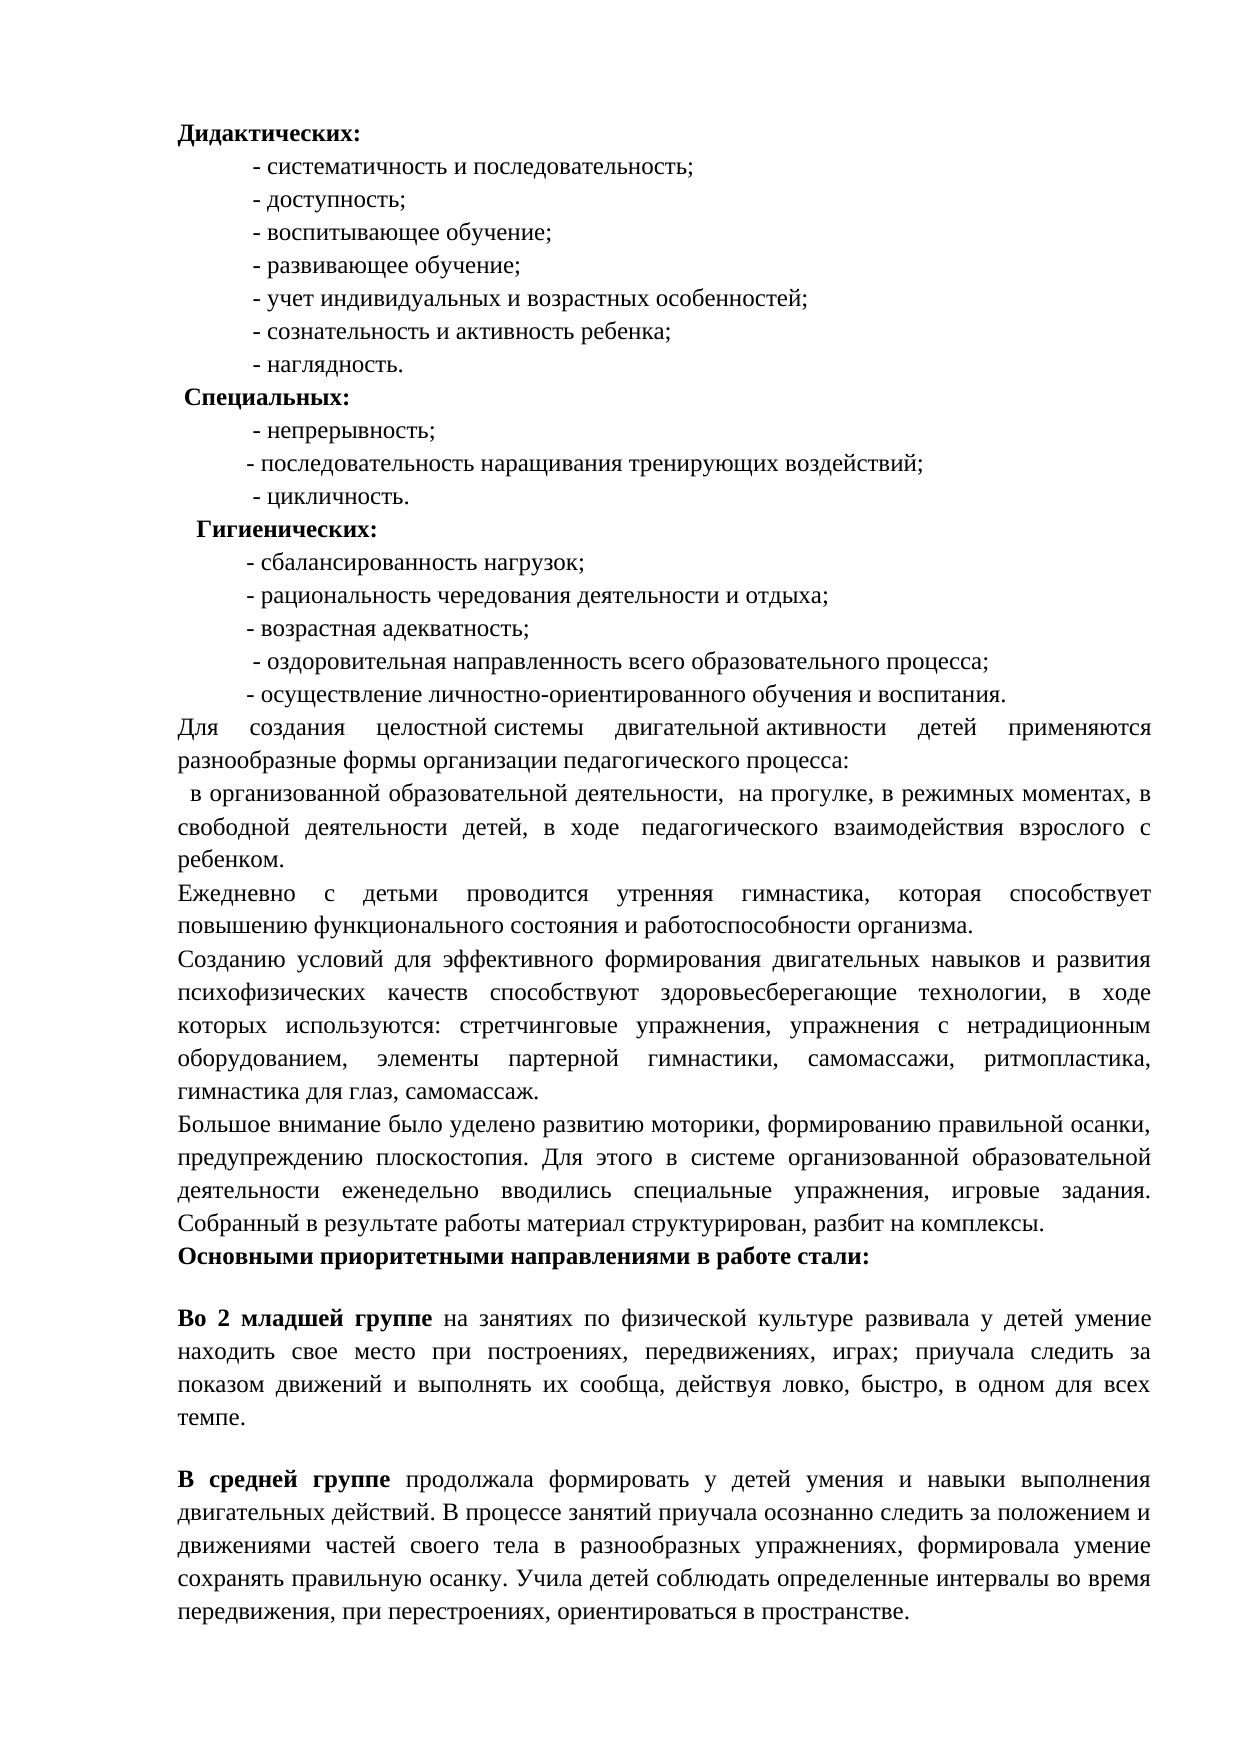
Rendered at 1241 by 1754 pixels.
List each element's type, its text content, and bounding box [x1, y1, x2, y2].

list - оздоровительная направленность всего образовательного процесса; [252, 646, 1152, 675]
text в организованной образовательной деятельности, на прогулке, в режимных моментах, в свободной деятельности детей, в ходе педагогического взаимодействия взрослого с ребенком. [177, 778, 1152, 873]
list - воспитывающее обучение; [252, 217, 1152, 246]
text - рациональность чередования деятельности и отдыха; [215, 580, 1152, 609]
list - развивающее обучение; [252, 250, 1152, 279]
text - последовательность наращивания тренирующих воздействий; [215, 448, 1152, 477]
list - наглядность. [252, 349, 1152, 378]
list - систематичность и последовательность; [252, 151, 1152, 180]
text В средней группе продолжала формировать у детей умения и навыки выполнения двигательных действий. В процессе занятий приучала осознанно следить за положением и движениями частей своего тела в разнообразных упражнениях, формировала умение сохранять правильную осанку. Учила детей соблюдать определенные интервалы во время передвижения, при перестроениях, ориентироваться в пространстве. [177, 1464, 1152, 1625]
text Во 2 младшей группе на занятиях по физической культуре развивала у детей умение находить свое место при построениях, передвижениях, играх; приучала следить за показом движений и выполнять их сообща, действуя ловко, быстро, в одном для всех темпе. [177, 1303, 1152, 1431]
text Дидактических: [177, 118, 1152, 147]
text - осуществление личностно-ориентированного обучения и воспитания. [215, 679, 1152, 708]
text Гигиенических: [177, 514, 1152, 543]
text Ежедневно с детьми проводится утренняя гимнастика, которая способствует повышению функционального состояния и работоспособности организма. [177, 878, 1152, 939]
text - сбалансированность нагрузок; [215, 547, 1152, 576]
list - доступность; [252, 184, 1152, 213]
text - возрастная адекватность; [215, 613, 1152, 642]
text Основными приоритетными направлениями в работе стали: [118, 1241, 1152, 1269]
list - непрерывность; [252, 415, 1152, 444]
text Специальных: [177, 382, 1152, 411]
text Созданию условий для эффективного формирования двигательных навыков и развития психофизических качеств способствуют здоровьесберегающие технологии, в ходе которых используются: стретчинговые упражнения, упражнения с нетрадиционным оборудованием, элементы партерной гимнастики, самомассажи, ритмопластика, гимнастика для глаз, самомассаж. [177, 944, 1152, 1104]
list - сознательность и активность ребенка; [252, 316, 1152, 345]
text Для создания целостной системы двигательной активности детей применяются разнообразные формы организации педагогического процесса: [177, 712, 1152, 774]
list - учет индивидуальных и возрастных особенностей; [252, 283, 1152, 312]
text Большое внимание было уделено развитию моторики, формированию правильной осанки, предупреждению плоскостопия. Для этого в системе организованной образовательной деятельности еженедельно вводились специальные упражнения, игровые задания. Собранный в результате работы материал структурирован, разбит на комплексы. [177, 1109, 1152, 1237]
list - цикличность. [252, 481, 1152, 510]
